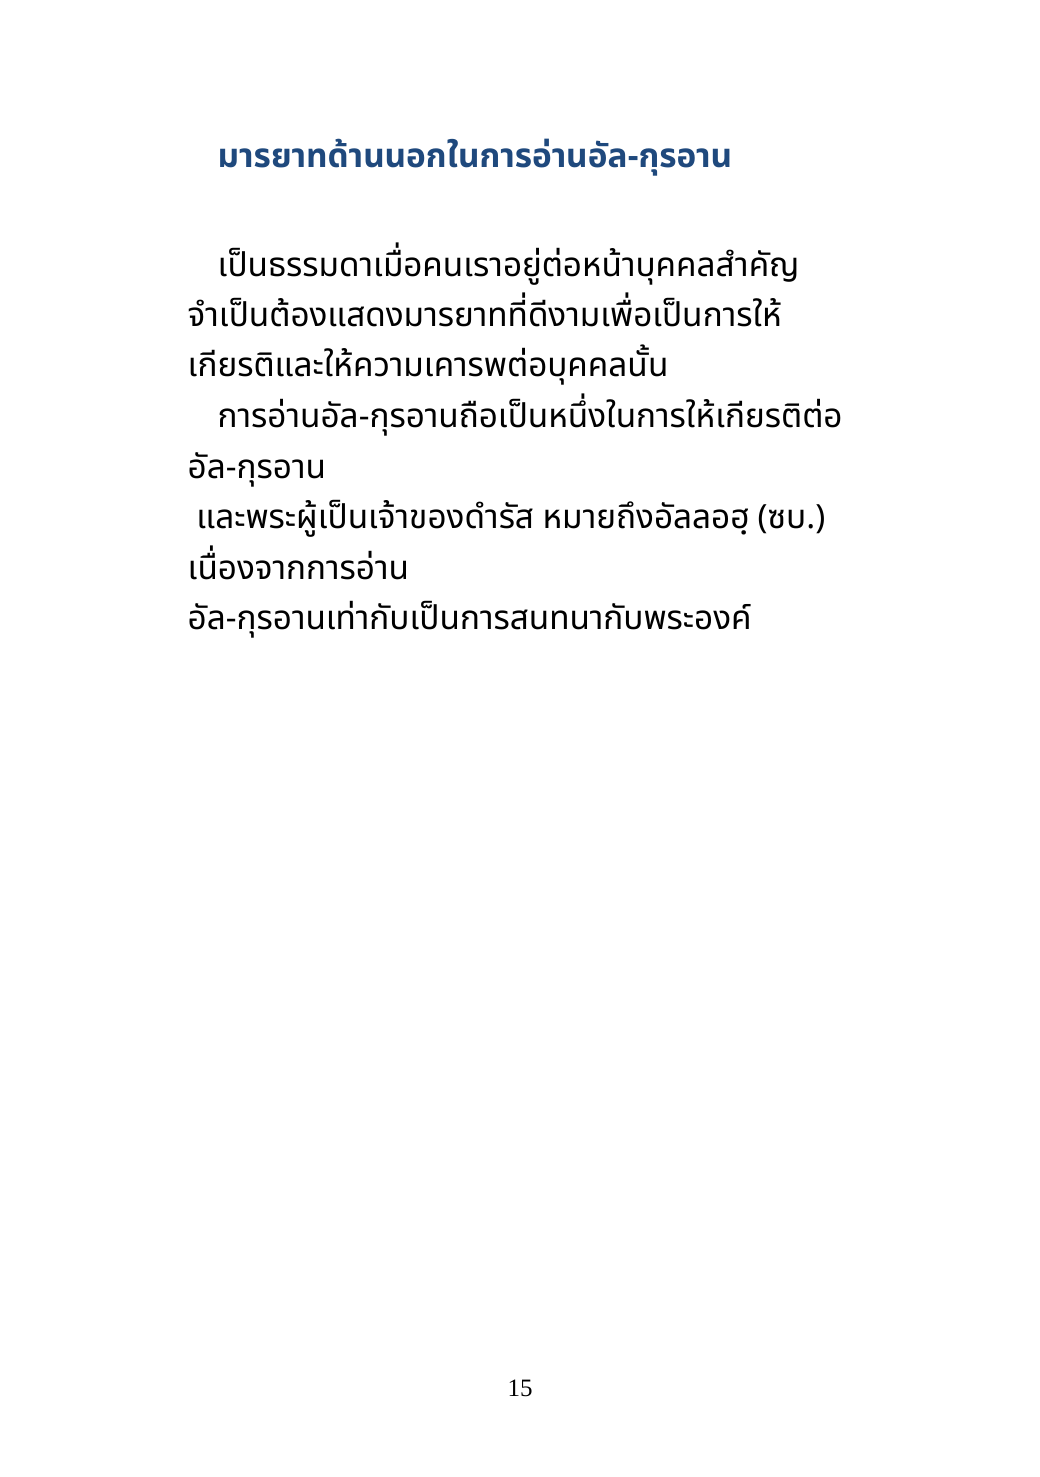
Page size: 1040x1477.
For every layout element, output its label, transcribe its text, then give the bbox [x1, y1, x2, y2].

text และพระผู้เป็นเจ้าของดำรัส หมายถึงอัลลอฮฺ (ซบ.) เนื่องจากการอ่าน [187, 493, 852, 594]
text การอ่านอัล-กุรอานถือเป็นหนึ่งในการให้เกียรติต่ออัล-กุรอาน [187, 392, 852, 493]
subtitle มารยาทด้านนอกในการอ่านอัล-กุรอาน [187, 132, 852, 183]
text เป็นธรรมดาเมื่อคนเราอยู่ต่อหน้าบุคคลสำคัญจำเป็นต้องแสดงมารยาทที่ดีงามเพื่อเป็นการให้เกียรติและให้ความเคารพต่อบุคคลนั้น [187, 241, 852, 392]
text อัล-กุรอานเท่ากับเป็นการสนทนากับพระองค์ [187, 594, 852, 645]
